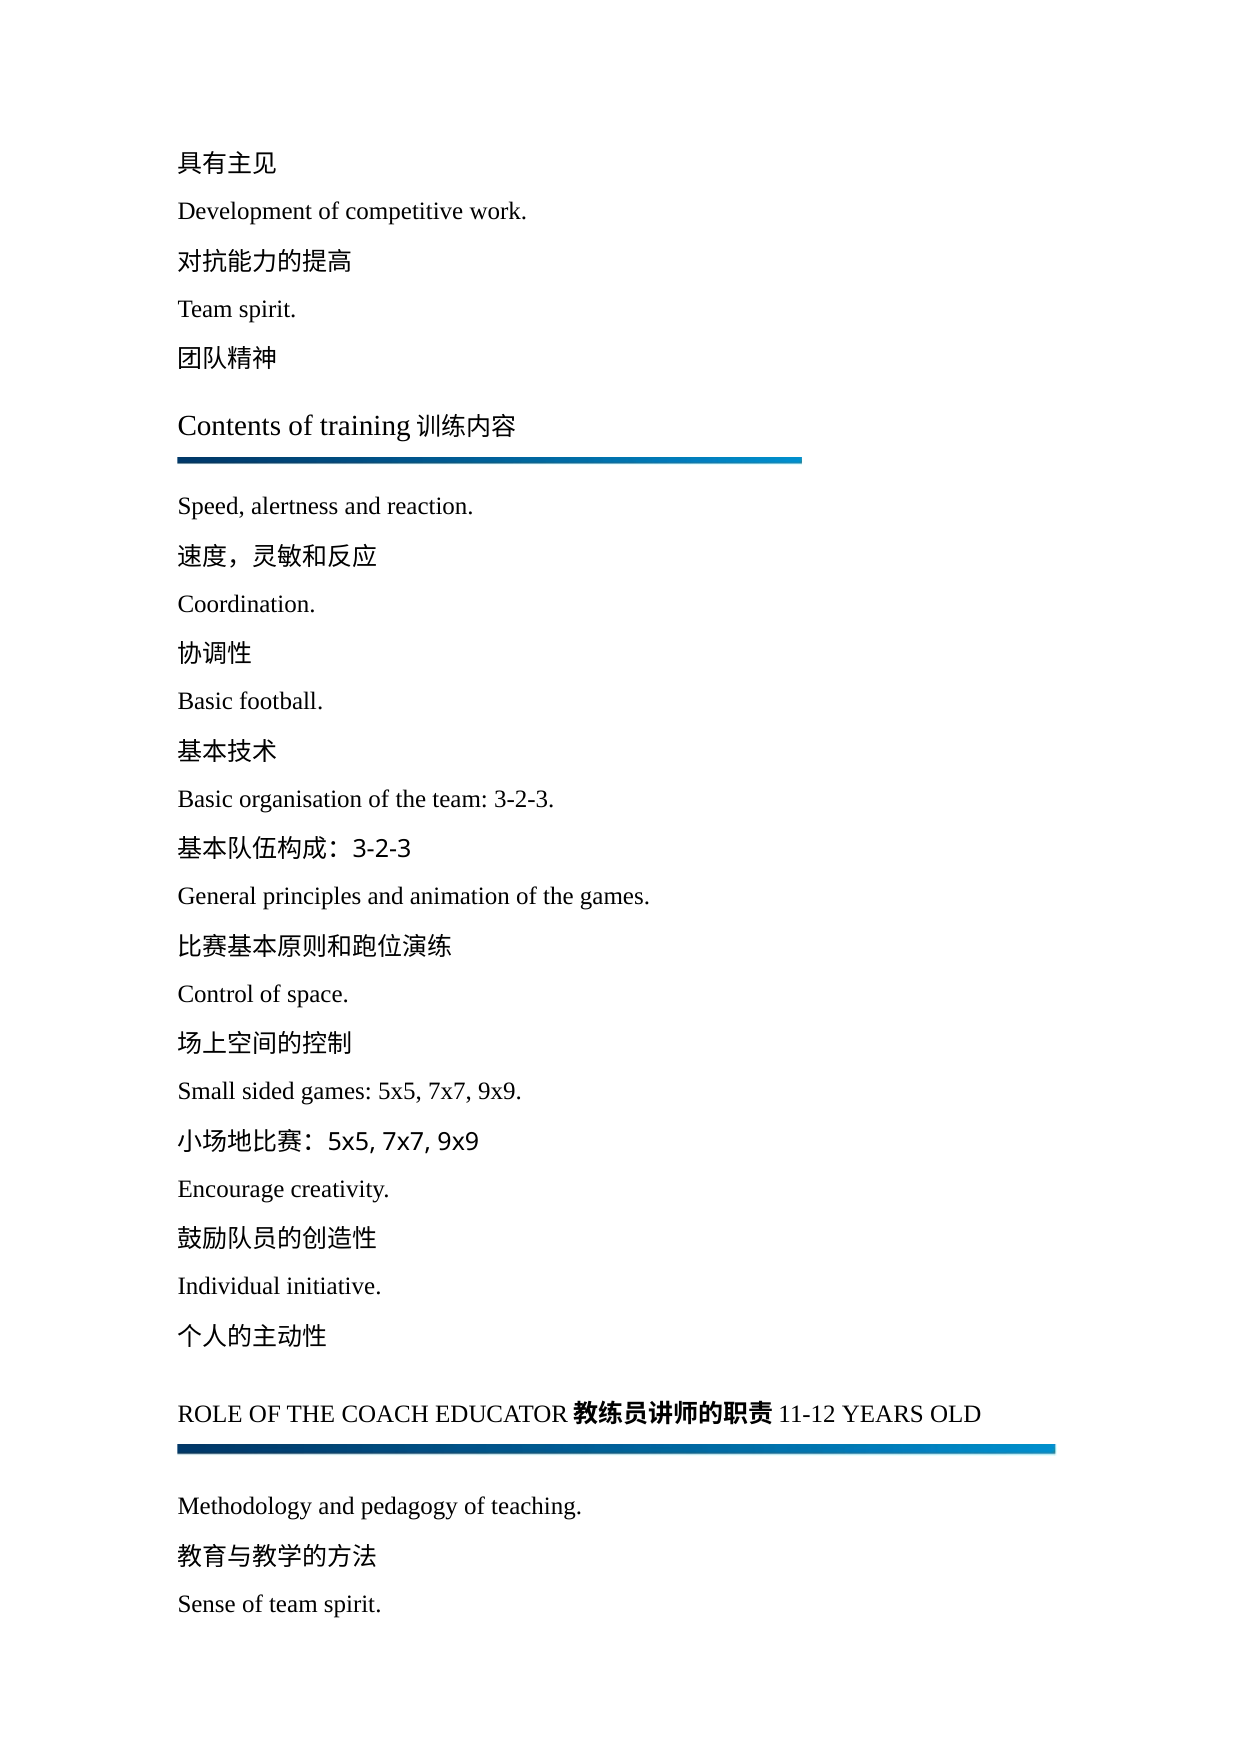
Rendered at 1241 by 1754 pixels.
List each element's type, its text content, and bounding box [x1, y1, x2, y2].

text 对抗能力的提高 [177, 227, 1063, 292]
text Individual initiative. [177, 1269, 1063, 1302]
text Encourage creativity. [177, 1172, 1063, 1204]
text Sense of team spirit. [177, 1587, 1063, 1619]
text 基本队伍构成：3-2-3 [177, 814, 1063, 879]
text 教育与教学的方法 [177, 1522, 1063, 1587]
text 个人的主动性 [177, 1302, 1063, 1367]
text 协调性 [177, 619, 1063, 684]
text Coordination. [177, 587, 1063, 619]
text Control of space. [177, 977, 1063, 1009]
text 基本技术 [177, 717, 1063, 782]
text 比赛基本原则和跑位演练 [177, 912, 1063, 977]
picture [177, 1444, 1057, 1456]
text 鼓励队员的创造性 [177, 1204, 1063, 1269]
text Basic football. [177, 684, 1063, 717]
text 小场地比赛：5x5, 7x7, 9x9 [177, 1107, 1063, 1172]
text Small sided games: 5x5, 7x7, 9x9. [177, 1074, 1063, 1107]
text 场上空间的控制 [177, 1009, 1063, 1074]
text Contents of training训练内容 [177, 392, 1063, 457]
text 速度，灵敏和反应 [177, 522, 1063, 587]
text Basic organisation of the team: 3-2-3. [177, 782, 1063, 814]
text 具有主见 [177, 129, 1063, 194]
text Development of competitive work. [177, 194, 1063, 227]
text Methodology and pedagogy of teaching. [177, 1489, 1063, 1522]
text General principles and animation of the games. [177, 879, 1063, 912]
picture [177, 457, 803, 465]
text Speed, alertness and reaction. [177, 489, 1063, 522]
text ROLE OF THE COACH EDUCATOR教练员讲师的职责11-12 YEARS OLD [177, 1379, 1063, 1477]
text 团队精神 [177, 324, 1063, 389]
text Team spirit. [177, 292, 1063, 324]
